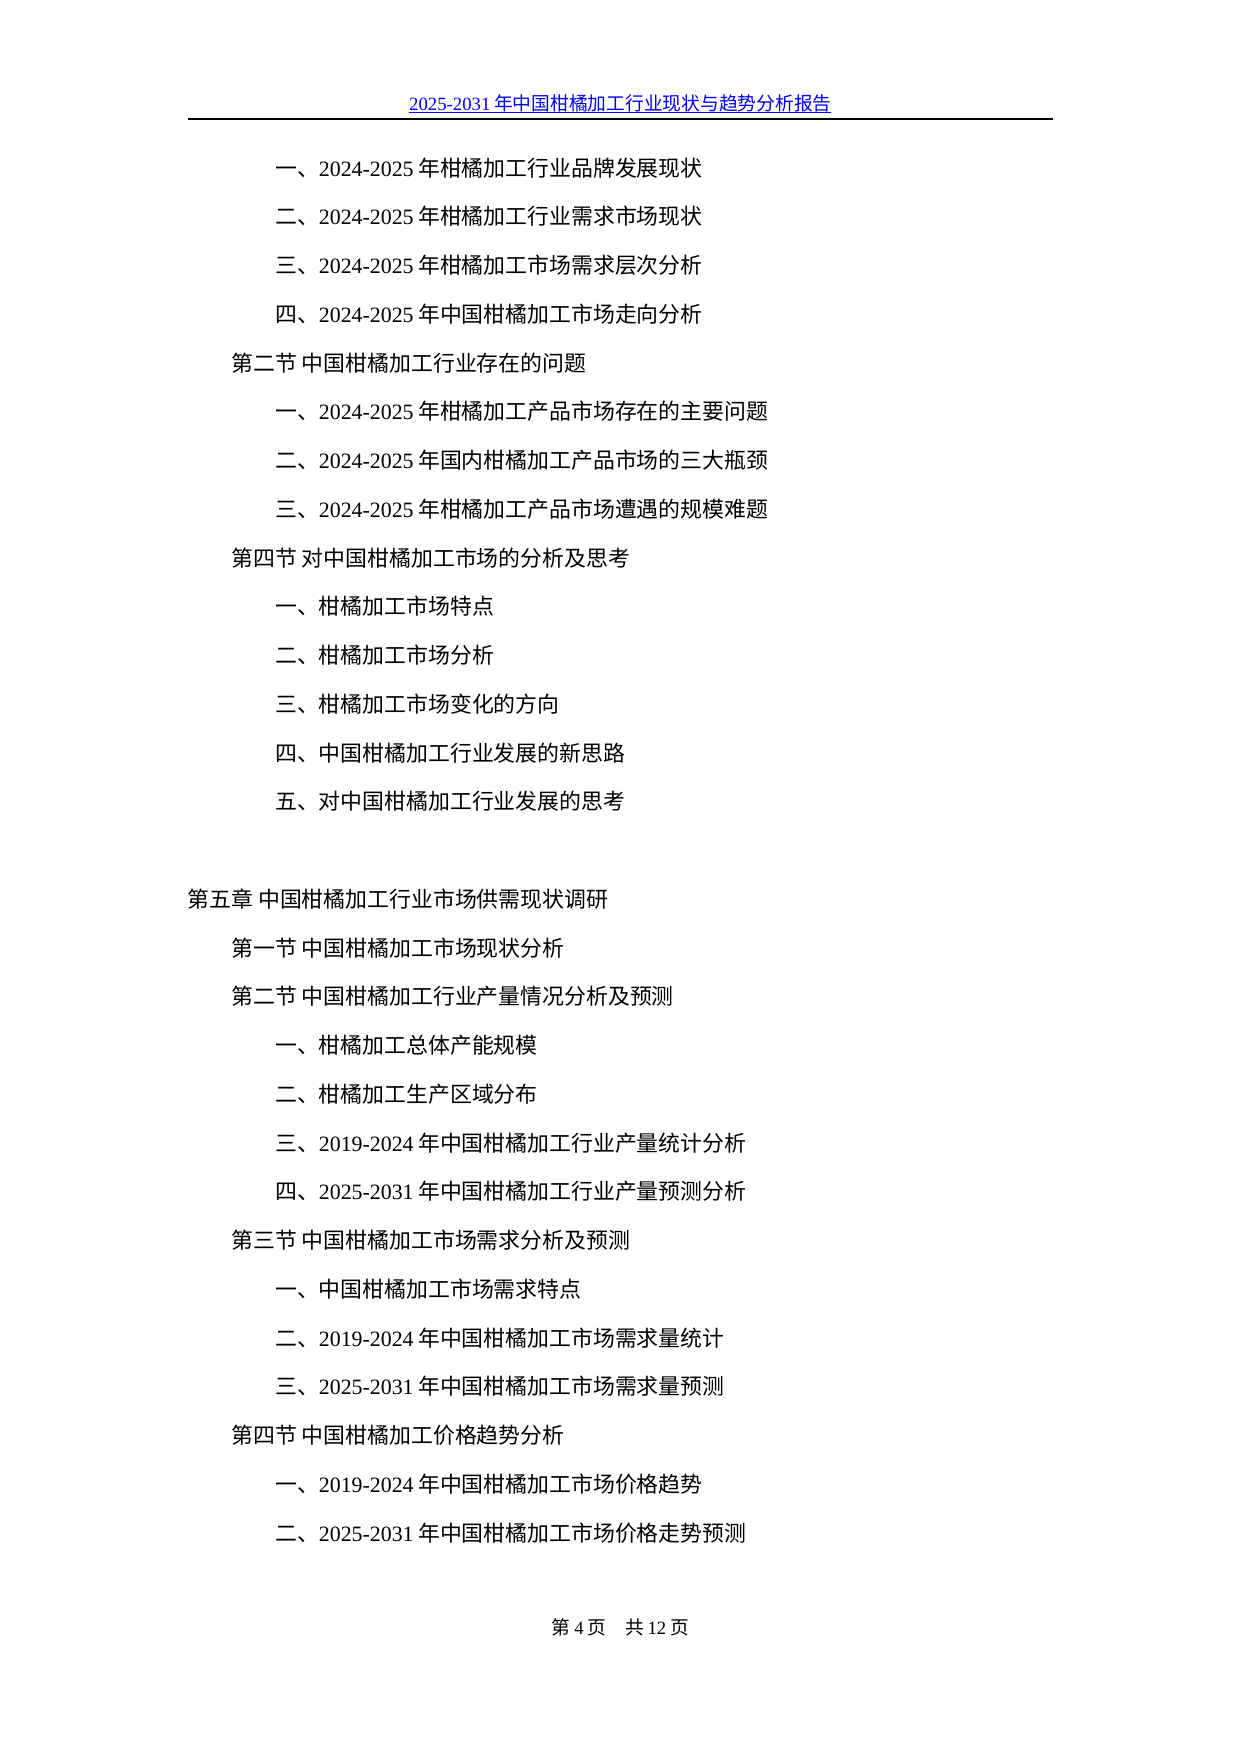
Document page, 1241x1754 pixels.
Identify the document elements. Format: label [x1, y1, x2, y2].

text [187, 150, 1053, 1548]
